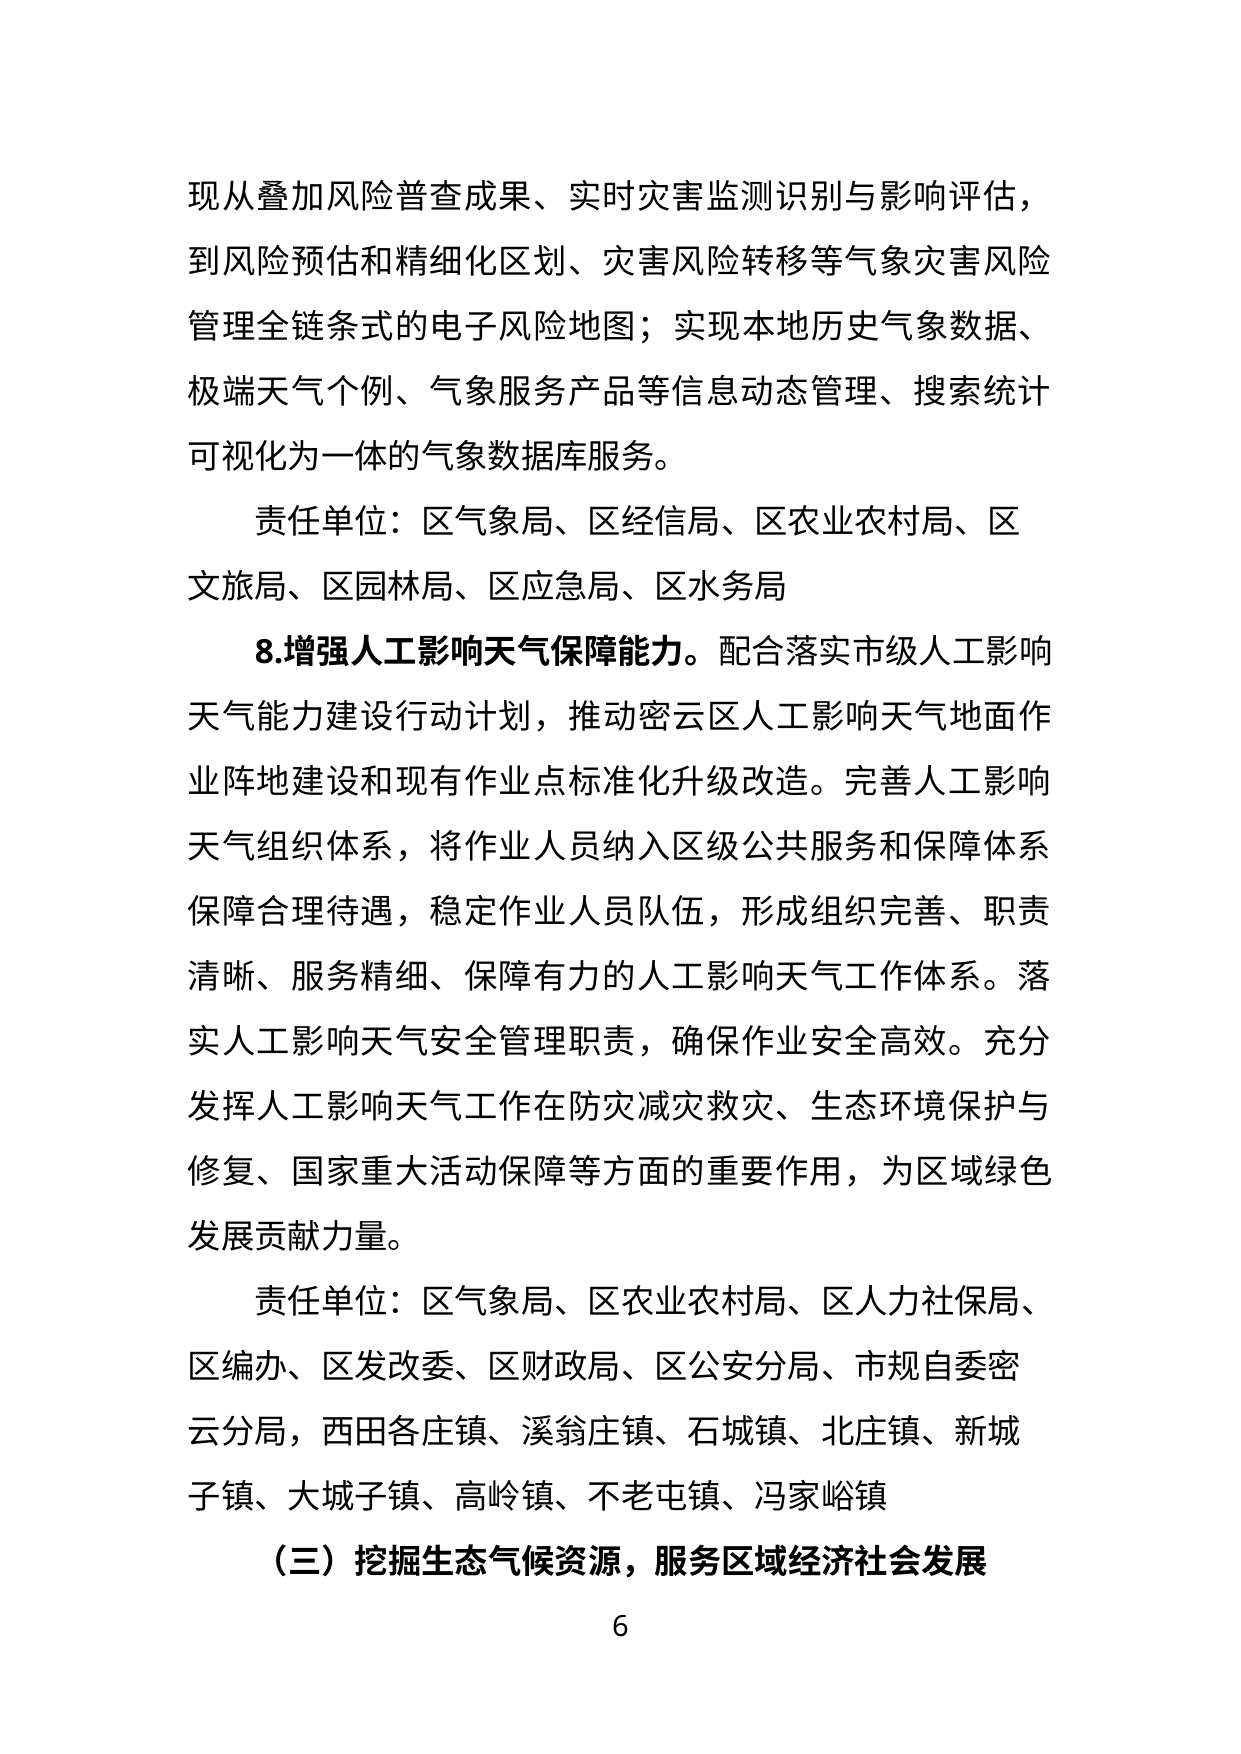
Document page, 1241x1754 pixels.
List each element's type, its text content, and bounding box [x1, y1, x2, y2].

list 责任单位：区气象局、区经信局、区农业农村局、区文旅局、区园林局、区应急局、区水务局 [187, 487, 1053, 617]
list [187, 162, 1053, 487]
text 责任单位：区气象局、区农业农村局、区人力社保局、区编办、区发改委、区财政局、区公安分局、市规自委密云分局，西田各庄镇、溪翁庄镇、石城镇、北庄镇、新城子镇、大城子镇、高岭镇、不老屯镇、冯家峪镇 [187, 1267, 1053, 1527]
text 8.增强人工影响天气保障能力。配合落实市级人工影响天气能力建设行动计划，推动密云区人工影响天气地面作业阵地建设和现有作业点标准化升级改造。完善人工影响天气组织体系，将作业人员纳入区级公共服务和保障体系，保障合理待遇，稳定作业人员队伍，形成组织完善、职责清晰、服务精细、保障有力的人工影响天气工作体系。落实人工影响天气安全管理职责，确保作业安全高效。充分发挥人工影响天气工作在防灾减灾救灾、生态环境保护与修复、国家重大活动保障等方面的重要作用，为区域绿色发展贡献力量。 [187, 617, 1053, 1267]
text （三）挖掘生态气候资源，服务区域经济社会发展 [187, 1527, 1053, 1592]
